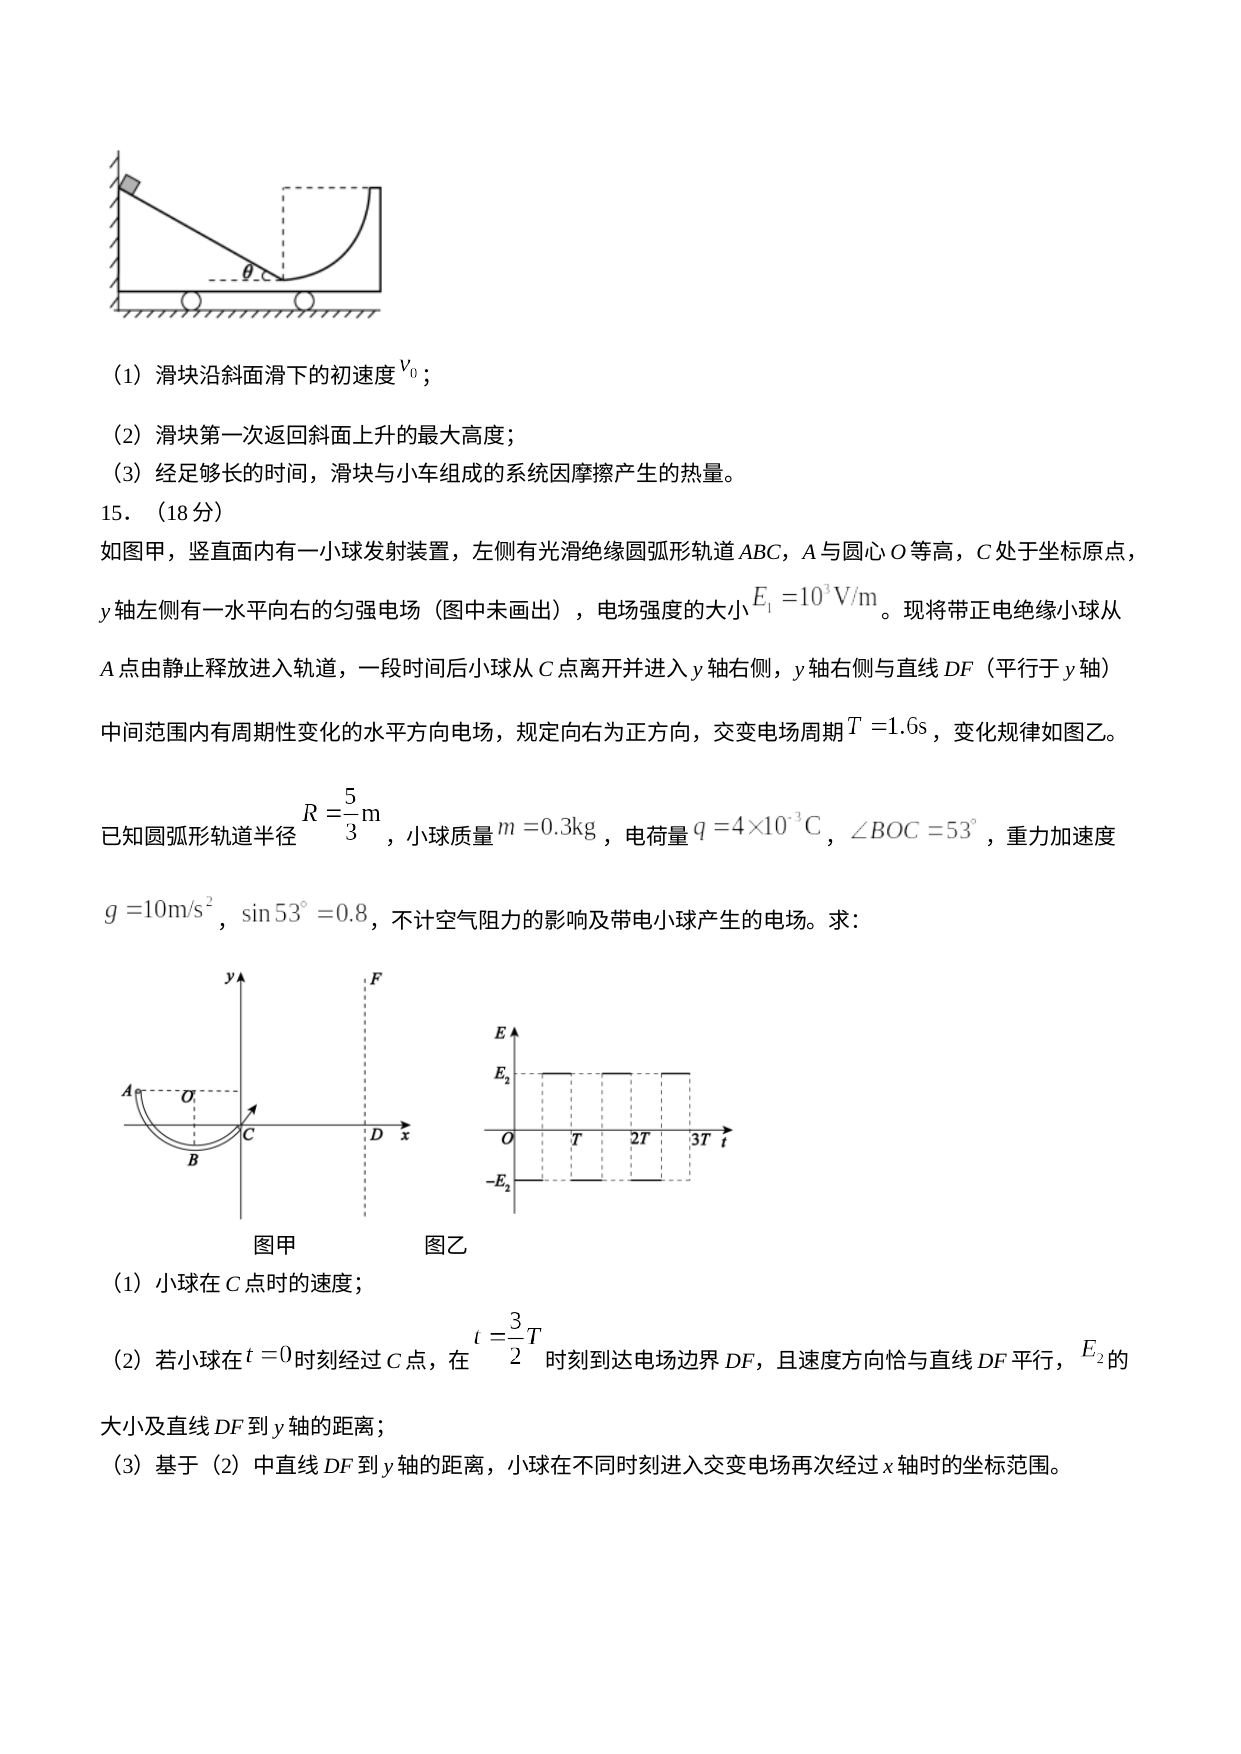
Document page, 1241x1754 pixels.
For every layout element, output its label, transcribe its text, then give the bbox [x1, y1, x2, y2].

text 图甲 图乙 [100, 1227, 1140, 1260]
text （2）若小球在时刻经过C点，在时刻到达电场边界DF，且速度方向恰与直线DF平行，的大小及直线DF到y轴的距离； [100, 1305, 1140, 1441]
text （2）滑块第一次返回斜面上升的最大高度； [100, 417, 1140, 450]
text （1）小球在C点时的速度； [100, 1266, 1140, 1298]
text （3）基于（2）中直线DF到y轴的距离，小球在不同时刻进入交变电场再次经过x轴时的坐标范围。 [100, 1447, 1140, 1480]
text （1）滑块沿斜面滑下的初速度； [100, 346, 1140, 411]
text 15．（18分） [100, 495, 1140, 527]
text （3）经足够长的时间，滑块与小车组成的系统因摩擦产生的热量。 [100, 456, 1140, 488]
text 如图甲，竖直面内有一小球发射装置，左侧有光滑绝缘圆弧形轨道ABC，A与圆心O等高，C处于坐标原点，y轴左侧有一水平向右的匀强电场（图中未画出），电场强度的大小。现将带正电绝缘小球从A点由静止释放进入轨道，一段时间后小球从C点离开并进入y轴右侧，y轴右侧与直线DF（平行于y轴）中间范围内有周期性变化的水平方向电场，规定向右为正方向，交变电场周期，变化规律如图乙。已知圆弧形轨道半径，小球质量，电荷量，，重力加速度，，不计空气阻力的影响及带电小球产生的电场。求： [100, 533, 1140, 956]
picture [100, 145, 393, 326]
picture [100, 962, 751, 1220]
